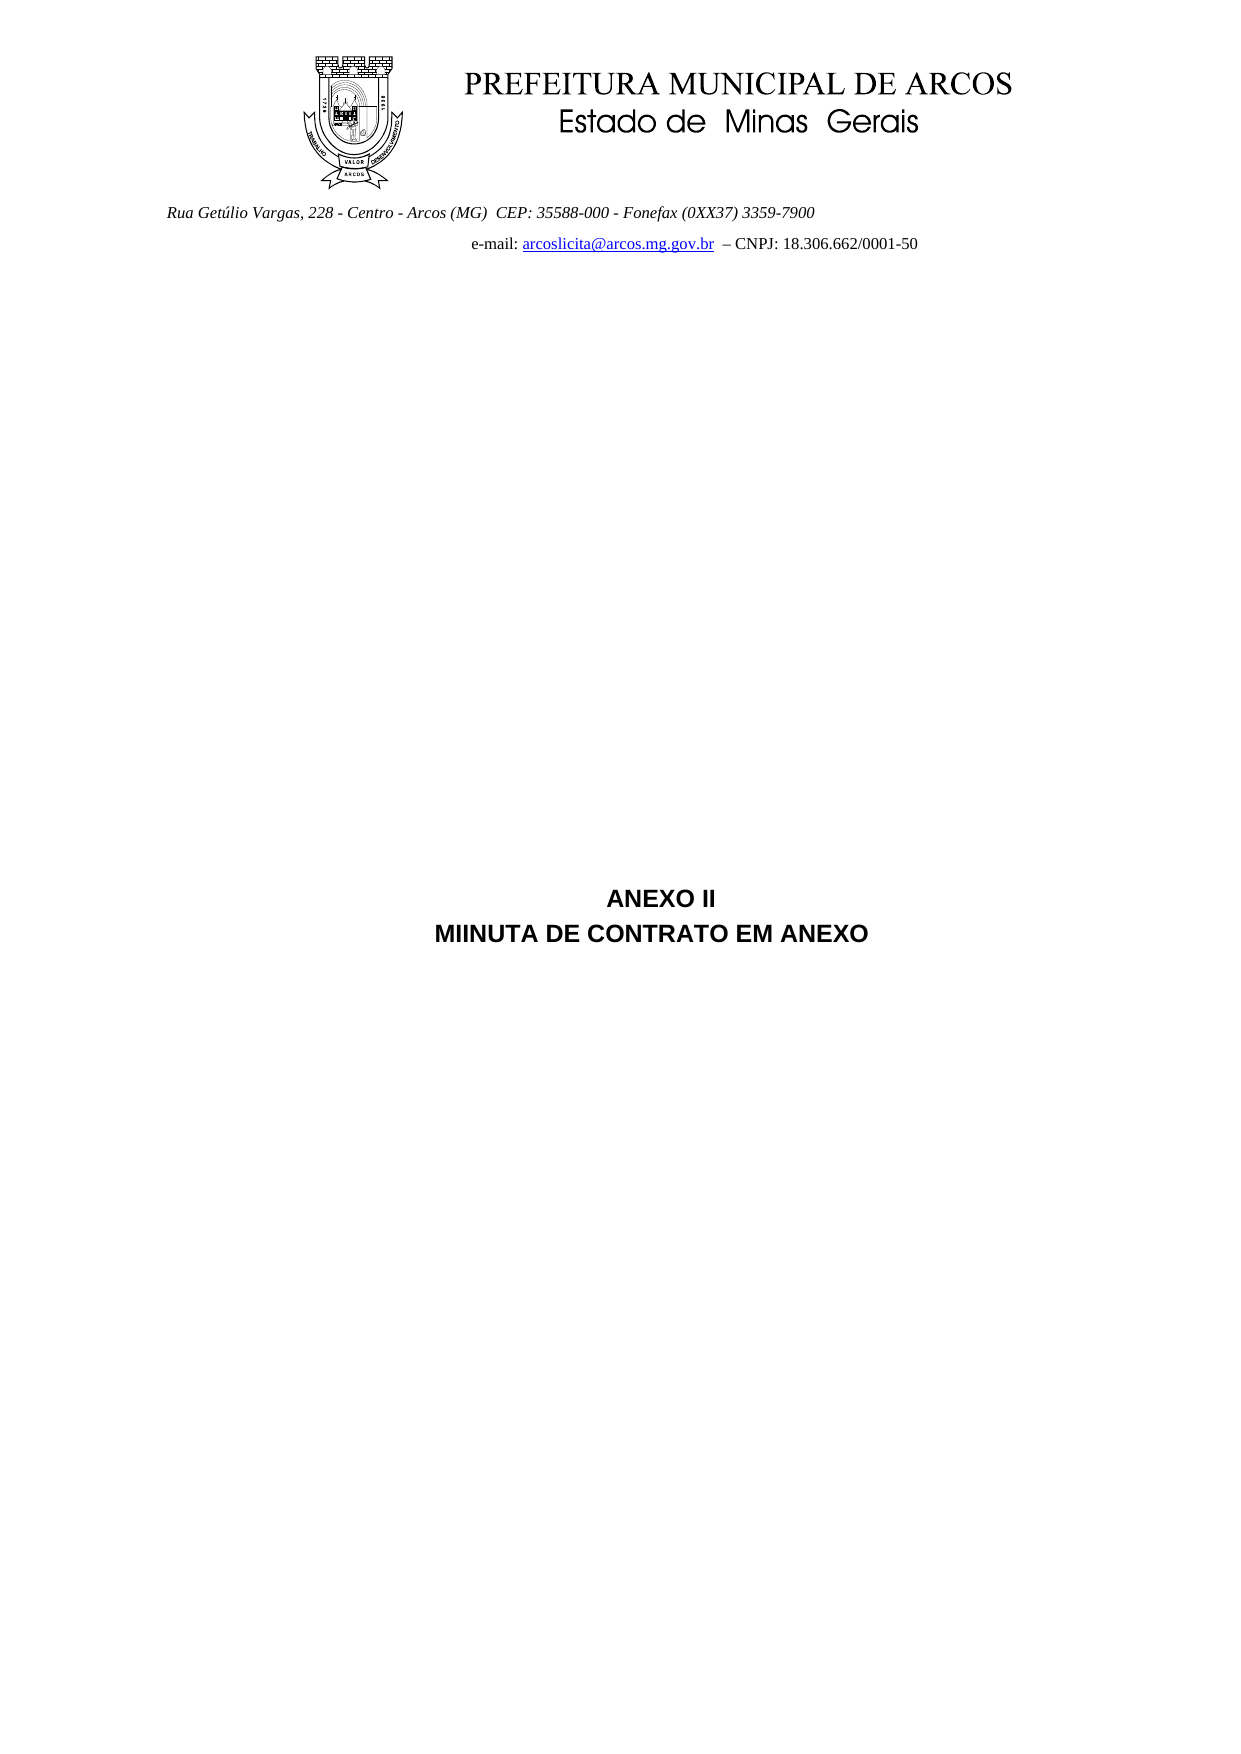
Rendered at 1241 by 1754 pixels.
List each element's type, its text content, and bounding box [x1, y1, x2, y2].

subtitle MIINUTA DE CONTRATO EM ANEXO [432, 919, 871, 947]
subtitle ANEXO II [167, 884, 787, 912]
